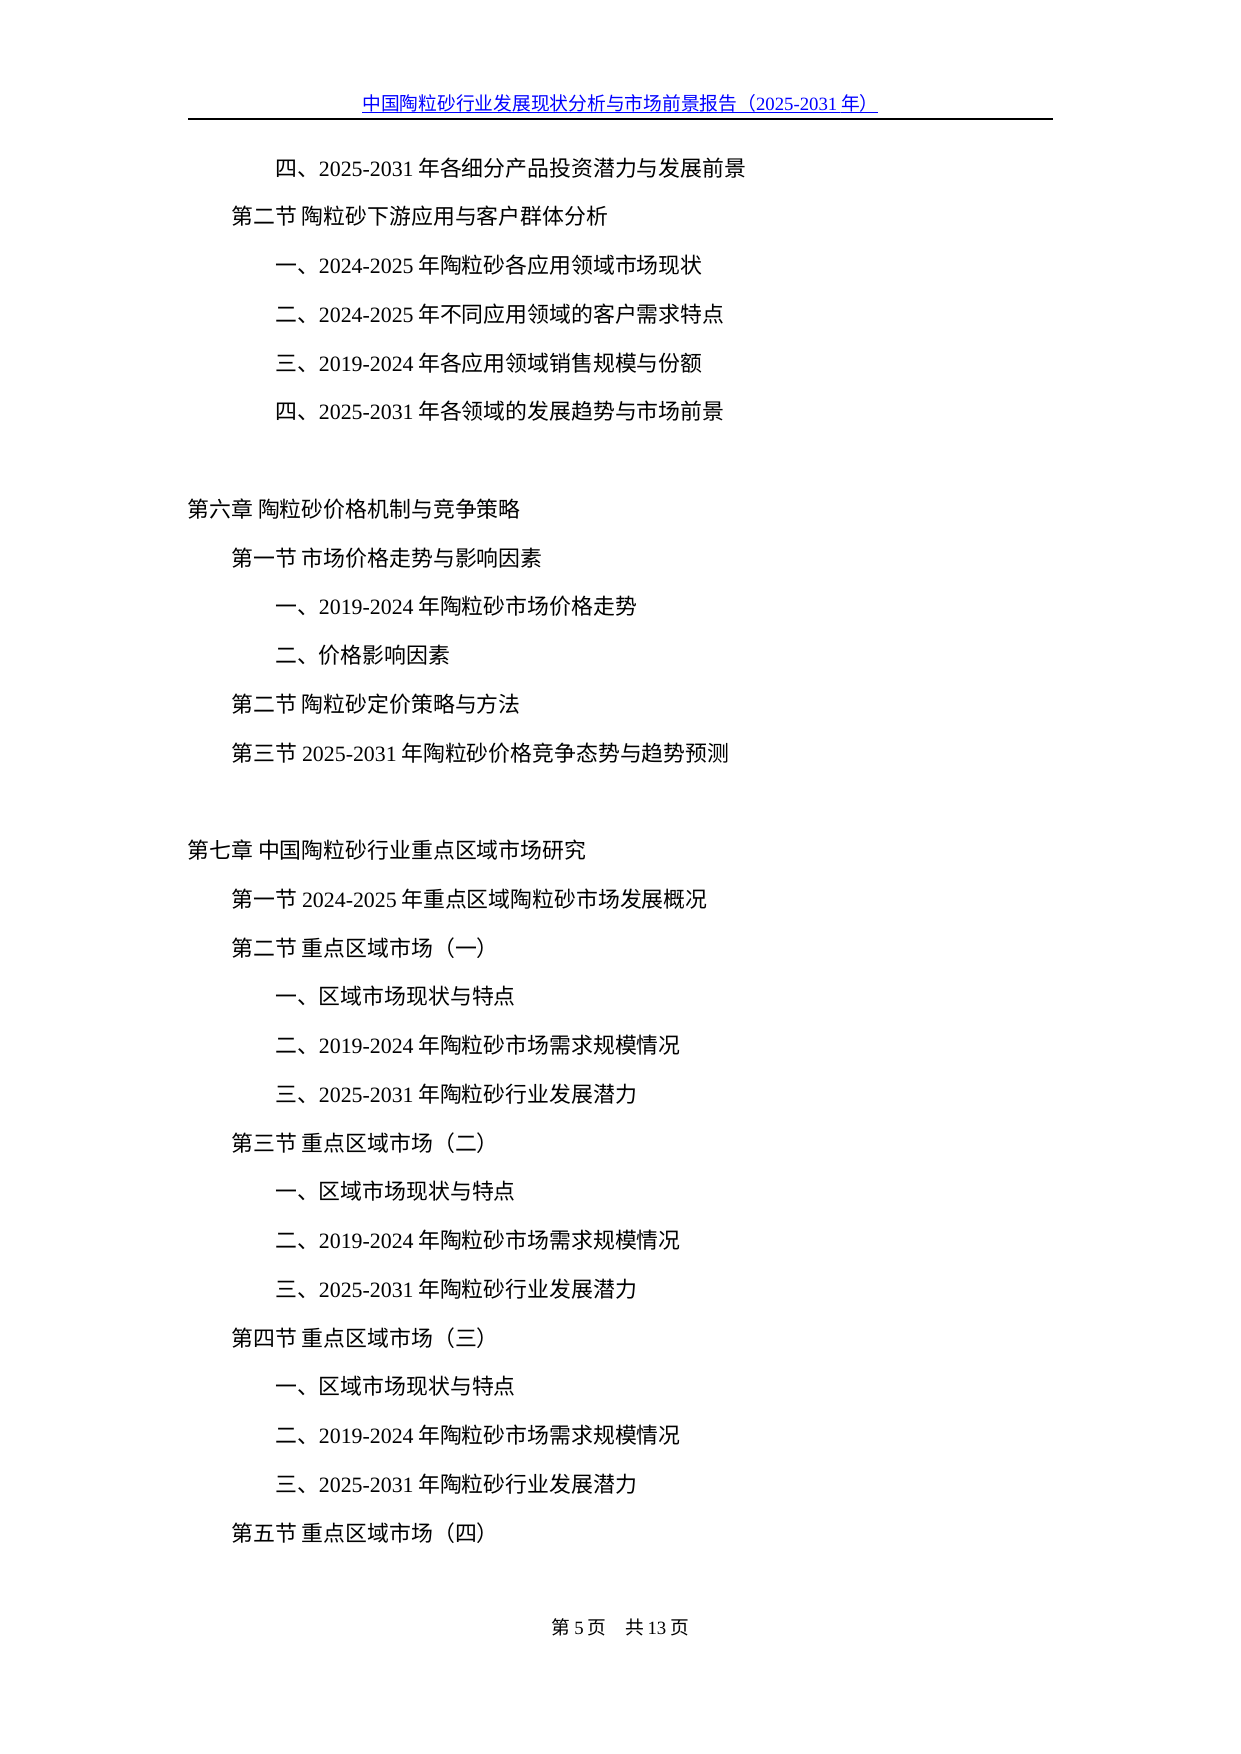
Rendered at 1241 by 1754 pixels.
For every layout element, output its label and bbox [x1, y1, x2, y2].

text [187, 150, 1053, 1548]
